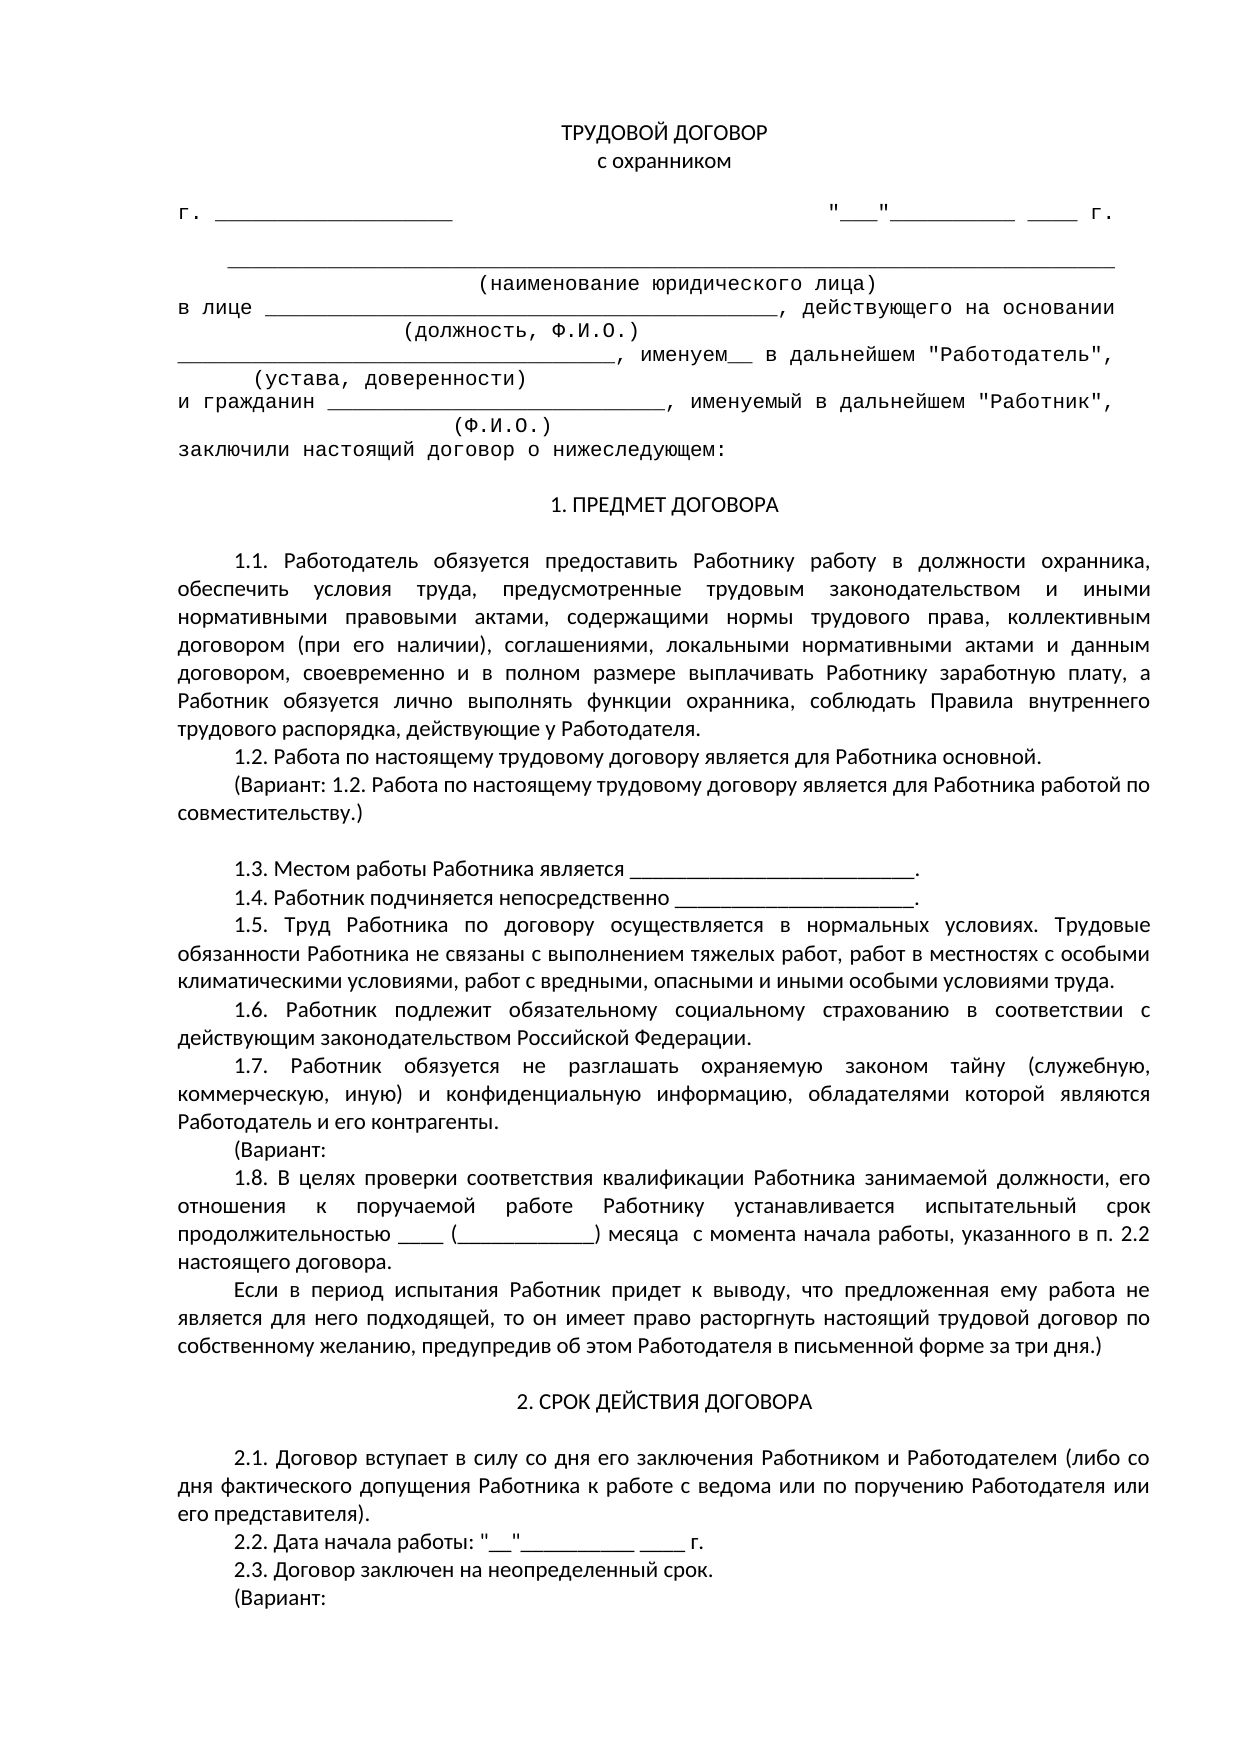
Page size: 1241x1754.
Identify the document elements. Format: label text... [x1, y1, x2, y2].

text 1.6. Работник подлежит обязательному социальному страхованию в соответствии с действующим законодательством Российской Федерации. [177, 995, 1152, 1051]
text и гражданин ___________________________, именуемый в дальнейшем "Работник", [177, 391, 1152, 415]
text 1. ПРЕДМЕТ ДОГОВОРА [177, 490, 1152, 518]
text _______________________________________________________________________ [177, 249, 1152, 273]
text 1.4. Работник подчиняется непосредственно _____________________. [177, 883, 1152, 911]
text (устава, доверенности) [177, 368, 1152, 391]
text (Вариант: 1.2. Работа по настоящему трудовому договору является для Работника работой по совместительству.) [177, 771, 1152, 827]
text (Вариант: [177, 1135, 1152, 1163]
text 1.8. В целях проверки соответствия квалификации Работника занимаемой должности, его отношения к поручаемой работе Работнику устанавливается испытательный срок продолжительностью ____ (____________) месяца с момента начала работы, указанного в п. 2.2 настоящего договора. [177, 1163, 1152, 1275]
text 2.1. Договор вступает в силу со дня его заключения Работником и Работодателем (либо со дня фактического допущения Работника к работе с ведома или по поручению Работодателя или его представителя). [177, 1443, 1152, 1527]
text ___________________________________, именуем__ в дальнейшем "Работодатель", [177, 344, 1152, 368]
text (должность, Ф.И.О.) [177, 320, 1152, 344]
text г. ___________________ "___"__________ ____ г. [177, 202, 1152, 226]
text 2. СРОК ДЕЙСТВИЯ ДОГОВОРА [177, 1387, 1152, 1415]
text 1.5. Труд Работника по договору осуществляется в нормальных условиях. Трудовые обязанности Работника не связаны с выполнением тяжелых работ, работ в местностях с особыми климатическими условиями, работ с вредными, опасными и иными особыми условиями труда. [177, 911, 1152, 995]
text (Ф.И.О.) [177, 415, 1152, 439]
text в лице _________________________________________, действующего на основании [177, 297, 1152, 320]
text 1.7. Работник обязуется не разглашать охраняемую законом тайну (служебную, коммерческую, иную) и конфиденциальную информацию, обладателями которой являются Работодатель и его контрагенты. [177, 1051, 1152, 1135]
text (Вариант: [177, 1583, 1152, 1611]
text Если в период испытания Работник придет к выводу, что предложенная ему работа не является для него подходящей, то он имеет право расторгнуть настоящий трудовой договор по собственному желанию, предупредив об этом Работодателя в письменной форме за три дня.) [177, 1275, 1152, 1359]
text 1.2. Работа по настоящему трудовому договору является для Работника основной. [177, 742, 1152, 771]
text с охранником [177, 146, 1152, 174]
text (наименование юридического лица) [177, 273, 1152, 297]
text 2.2. Дата начала работы: "__"__________ ____ г. [177, 1527, 1152, 1555]
text 1.3. Местом работы Работника является _________________________. [177, 854, 1152, 883]
text 1.1. Работодатель обязуется предоставить Работнику работу в должности охранника, обеспечить условия труда, предусмотренные трудовым законодательством и иными нормативными правовыми актами, содержащими нормы трудового права, коллективным договором (при его наличии), соглашениями, локальными нормативными актами и данным договором, своевременно и в полном размере выплачивать Работнику заработную плату, а Работник обязуется лично выполнять функции охранника, соблюдать Правила внутреннего трудового распорядка, действующие у Работодателя. [177, 546, 1152, 742]
text ТРУДОВОЙ ДОГОВОР [177, 118, 1152, 146]
text 2.3. Договор заключен на неопределенный срок. [177, 1555, 1152, 1583]
text заключили настоящий договор о нижеследующем: [177, 439, 1152, 462]
